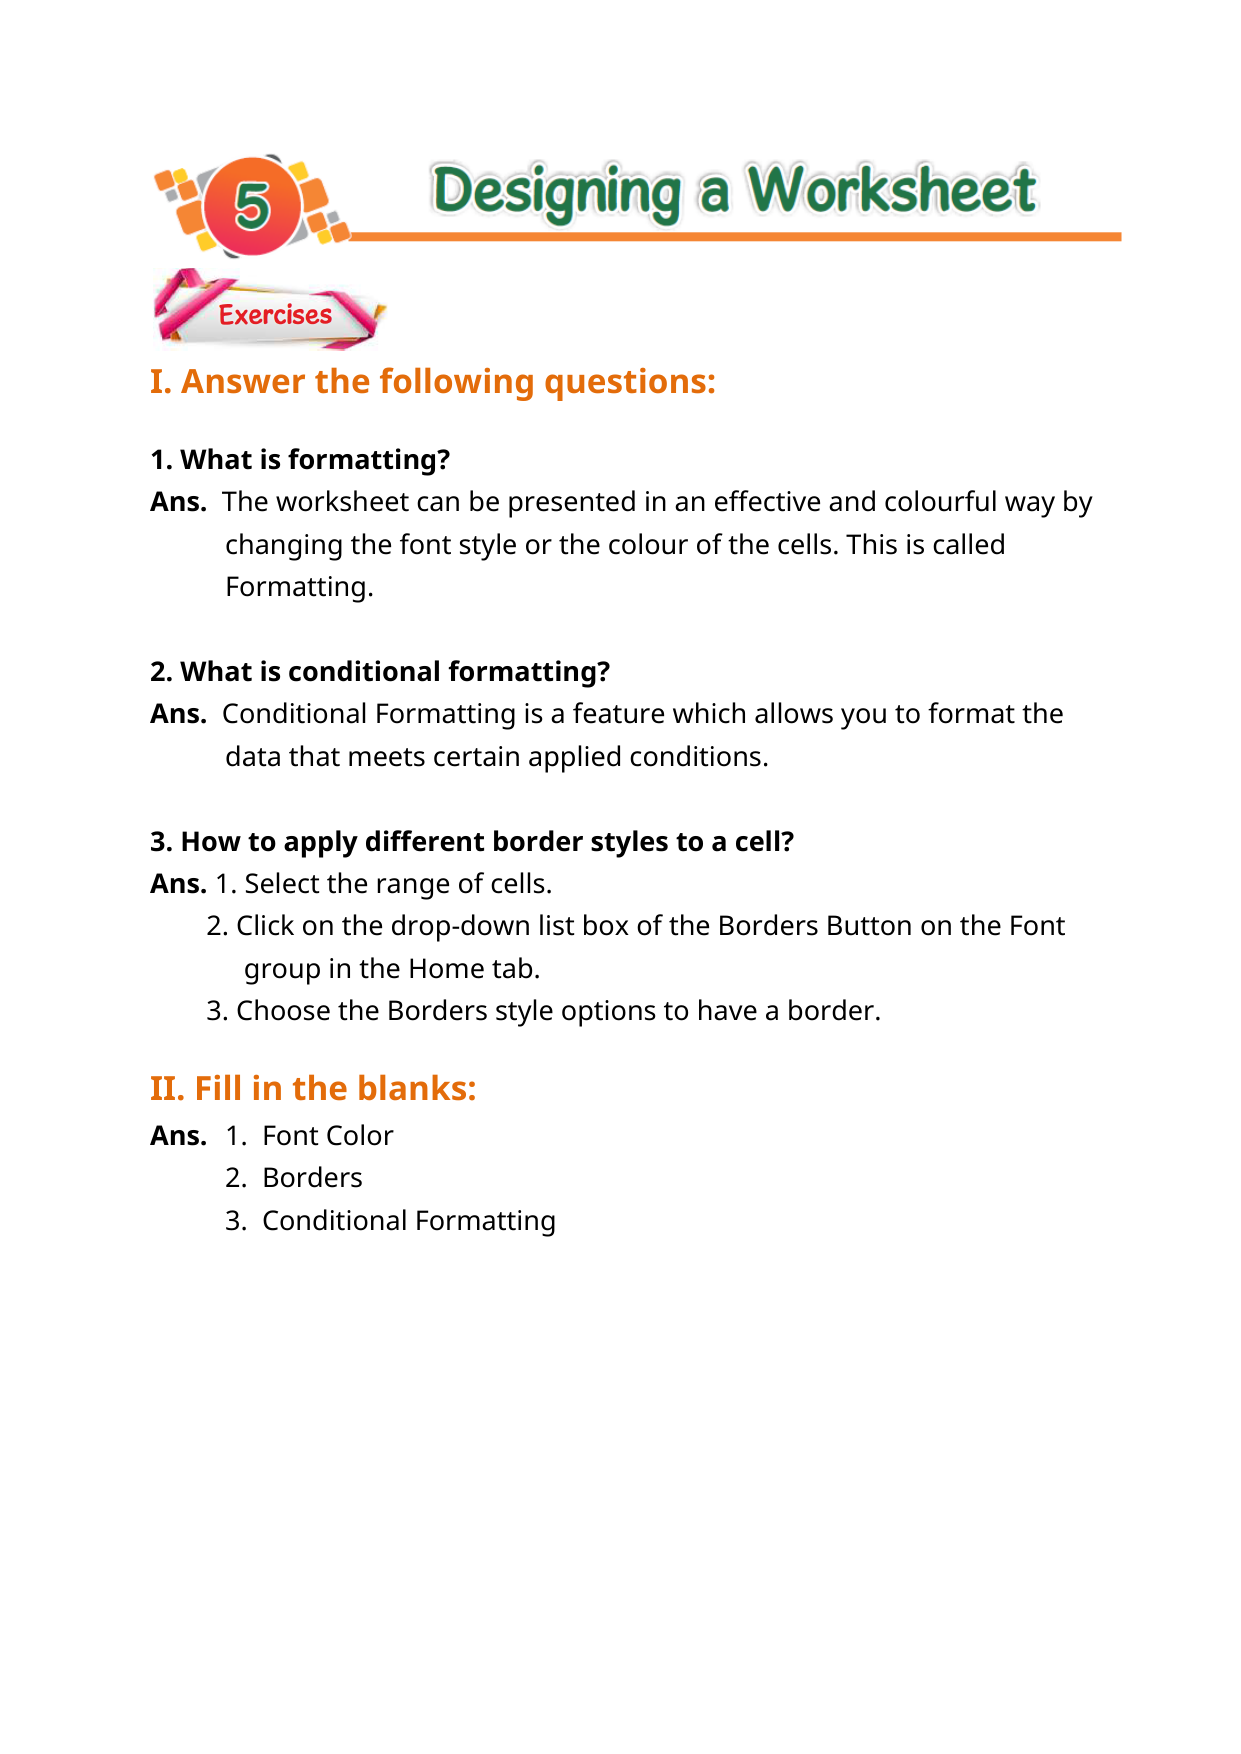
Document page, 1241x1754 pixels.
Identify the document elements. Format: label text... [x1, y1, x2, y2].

text 2. What is conditional formatting? [150, 652, 1125, 689]
text 2. Click on the drop-down list box of the Borders Button on the Font group in the Home tab. [150, 907, 1125, 986]
picture [150, 150, 1125, 265]
text 3. Conditional Formatting [150, 1201, 1125, 1238]
text 3. How to apply different border styles to a cell? [150, 822, 1125, 859]
text Ans. 1. Select the range of cells. [150, 864, 1125, 901]
text Ans. Conditional Formatting is a feature which allows you to format the data that meets certain applied conditions. [150, 695, 1125, 774]
text 1. What is formatting? [150, 441, 1125, 477]
text II. Fill in the blanks: [150, 1064, 1125, 1110]
text 3. Choose the Borders style options to have a border. [150, 992, 1125, 1028]
text 2. Borders [150, 1159, 1125, 1196]
text I. Answer the following questions: [150, 358, 1125, 403]
text Ans. The worksheet can be presented in an effective and colourful way by changing the font style or the colour of the cells. This is called Formatting. [150, 483, 1125, 604]
text Ans. 1. Font Color [150, 1116, 1125, 1153]
picture [150, 268, 388, 355]
